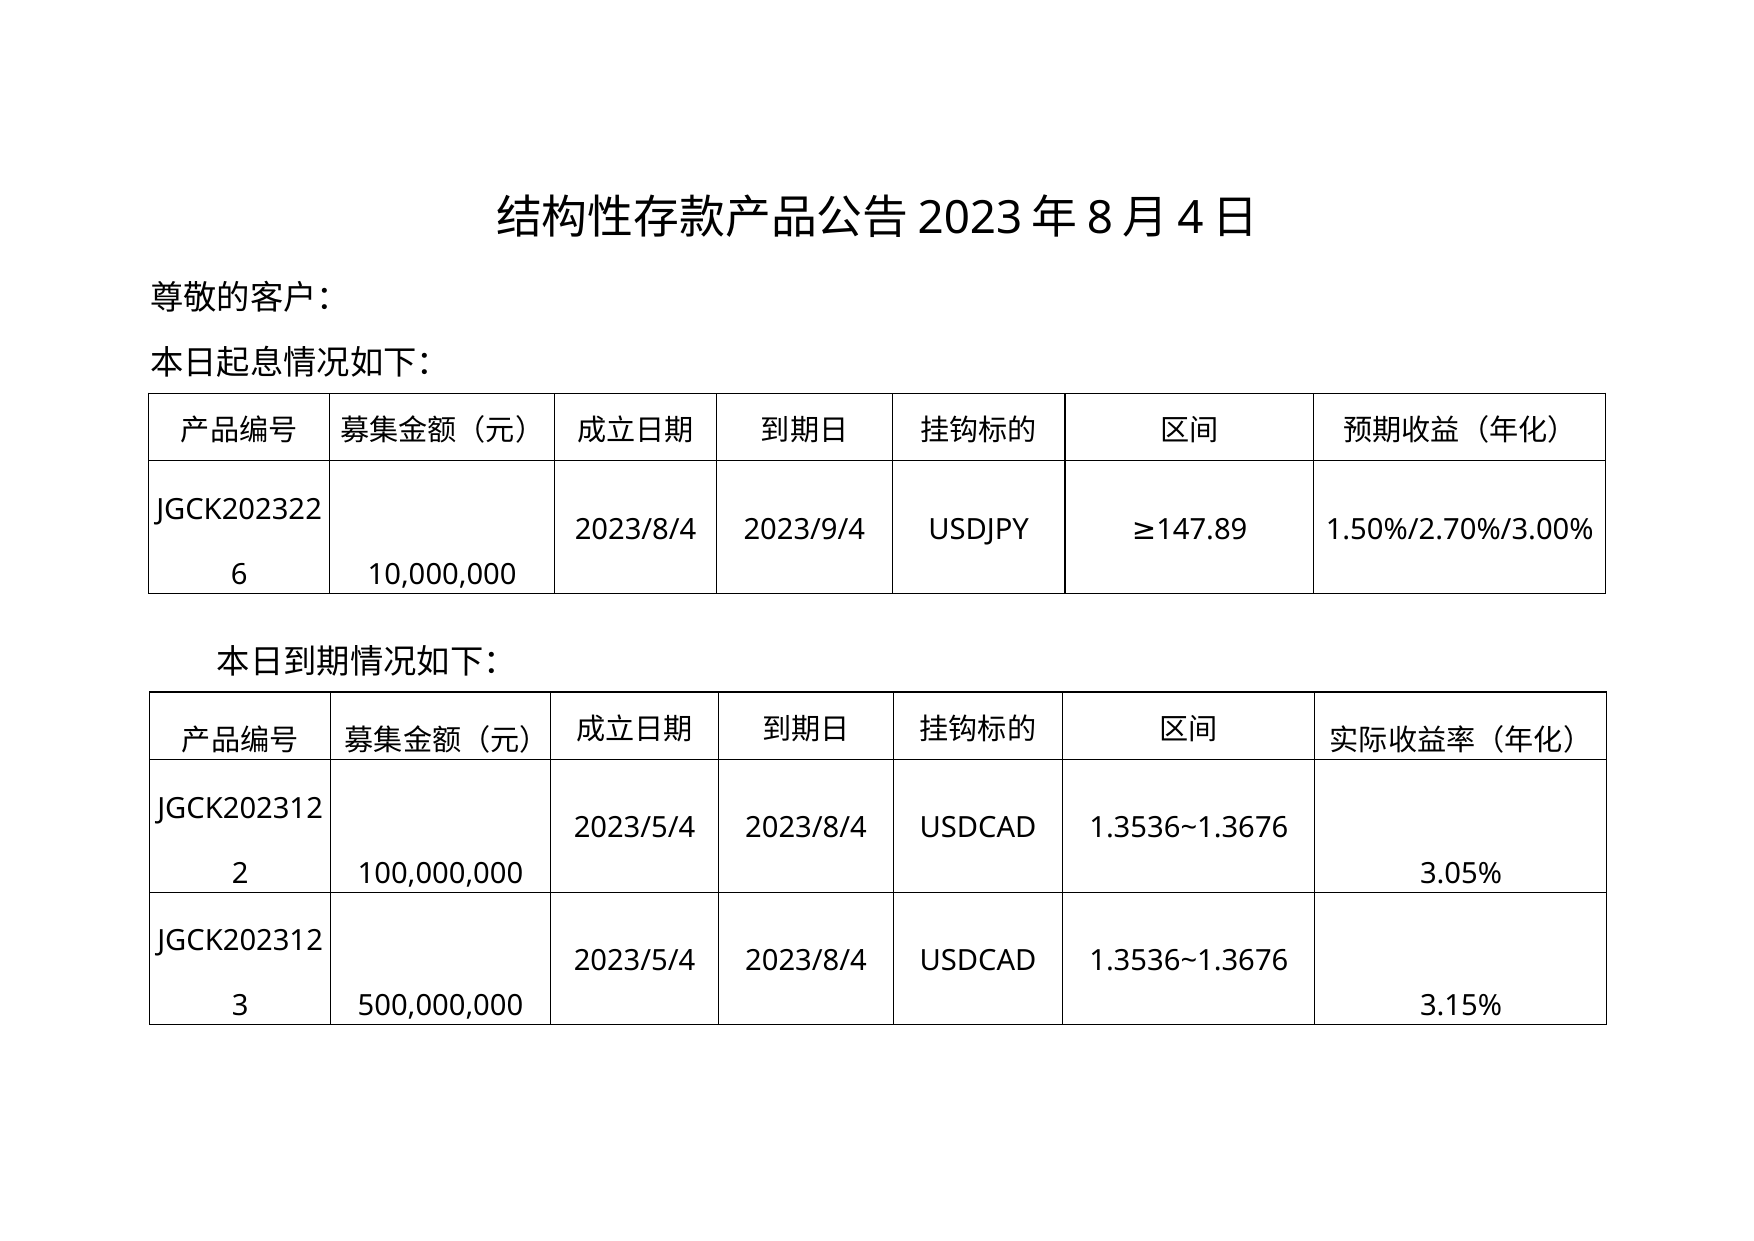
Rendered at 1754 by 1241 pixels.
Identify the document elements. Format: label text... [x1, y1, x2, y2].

table_cell 100,000,000 [331, 760, 550, 892]
text 本日起息情况如下： [150, 328, 1604, 393]
text 本日到期情况如下： [150, 626, 1604, 691]
table_cell USDCAD [894, 760, 1062, 892]
table_cell 1.3536~1.3676 [1063, 893, 1314, 1024]
table_header 到期日 [719, 693, 893, 759]
table_header 预期收益（年化） [1314, 394, 1605, 460]
table_header 挂钩标的 [894, 693, 1062, 759]
table_cell 2023/8/4 [555, 461, 716, 593]
table_cell 1.3536~1.3676 [1063, 760, 1314, 892]
table_cell ≥147.89 [1066, 461, 1313, 593]
table_header 募集金额（元） [330, 394, 554, 460]
table_header 区间 [1066, 394, 1313, 460]
table_cell 2023/5/4 [551, 893, 718, 1024]
table_cell JGCK2023123 [150, 893, 330, 1024]
table_cell JGCK2023122 [150, 760, 330, 892]
table_cell USDJPY [893, 461, 1064, 593]
table_header 挂钩标的 [893, 394, 1064, 460]
table_cell 2023/8/4 [719, 893, 893, 1024]
table_cell 500,000,000 [331, 893, 550, 1024]
text 尊敬的客户： [150, 263, 1604, 328]
table_header 成立日期 [551, 693, 718, 759]
text 结构性存款产品公告2023年8月4日 [150, 165, 1604, 263]
table_cell JGCK2023226 [149, 461, 329, 593]
table_cell 2023/9/4 [717, 461, 892, 593]
table_cell 2023/8/4 [719, 760, 893, 892]
table_header 区间 [1063, 693, 1314, 759]
table_cell 3.15% [1315, 893, 1606, 1024]
table_header 实际收益率（年化） [1315, 693, 1606, 759]
table_cell 2023/5/4 [551, 760, 718, 892]
table_cell 3.05% [1315, 760, 1606, 892]
table_cell USDCAD [894, 893, 1062, 1024]
table_header 产品编号 [149, 394, 329, 460]
table_header 到期日 [717, 394, 892, 460]
table_header 成立日期 [555, 394, 716, 460]
table_cell 10,000,000 [330, 461, 554, 593]
table_cell 1.50%/2.70%/3.00% [1314, 461, 1605, 593]
table_header 募集金额（元） [331, 693, 550, 759]
table_header 产品编号 [150, 693, 330, 759]
